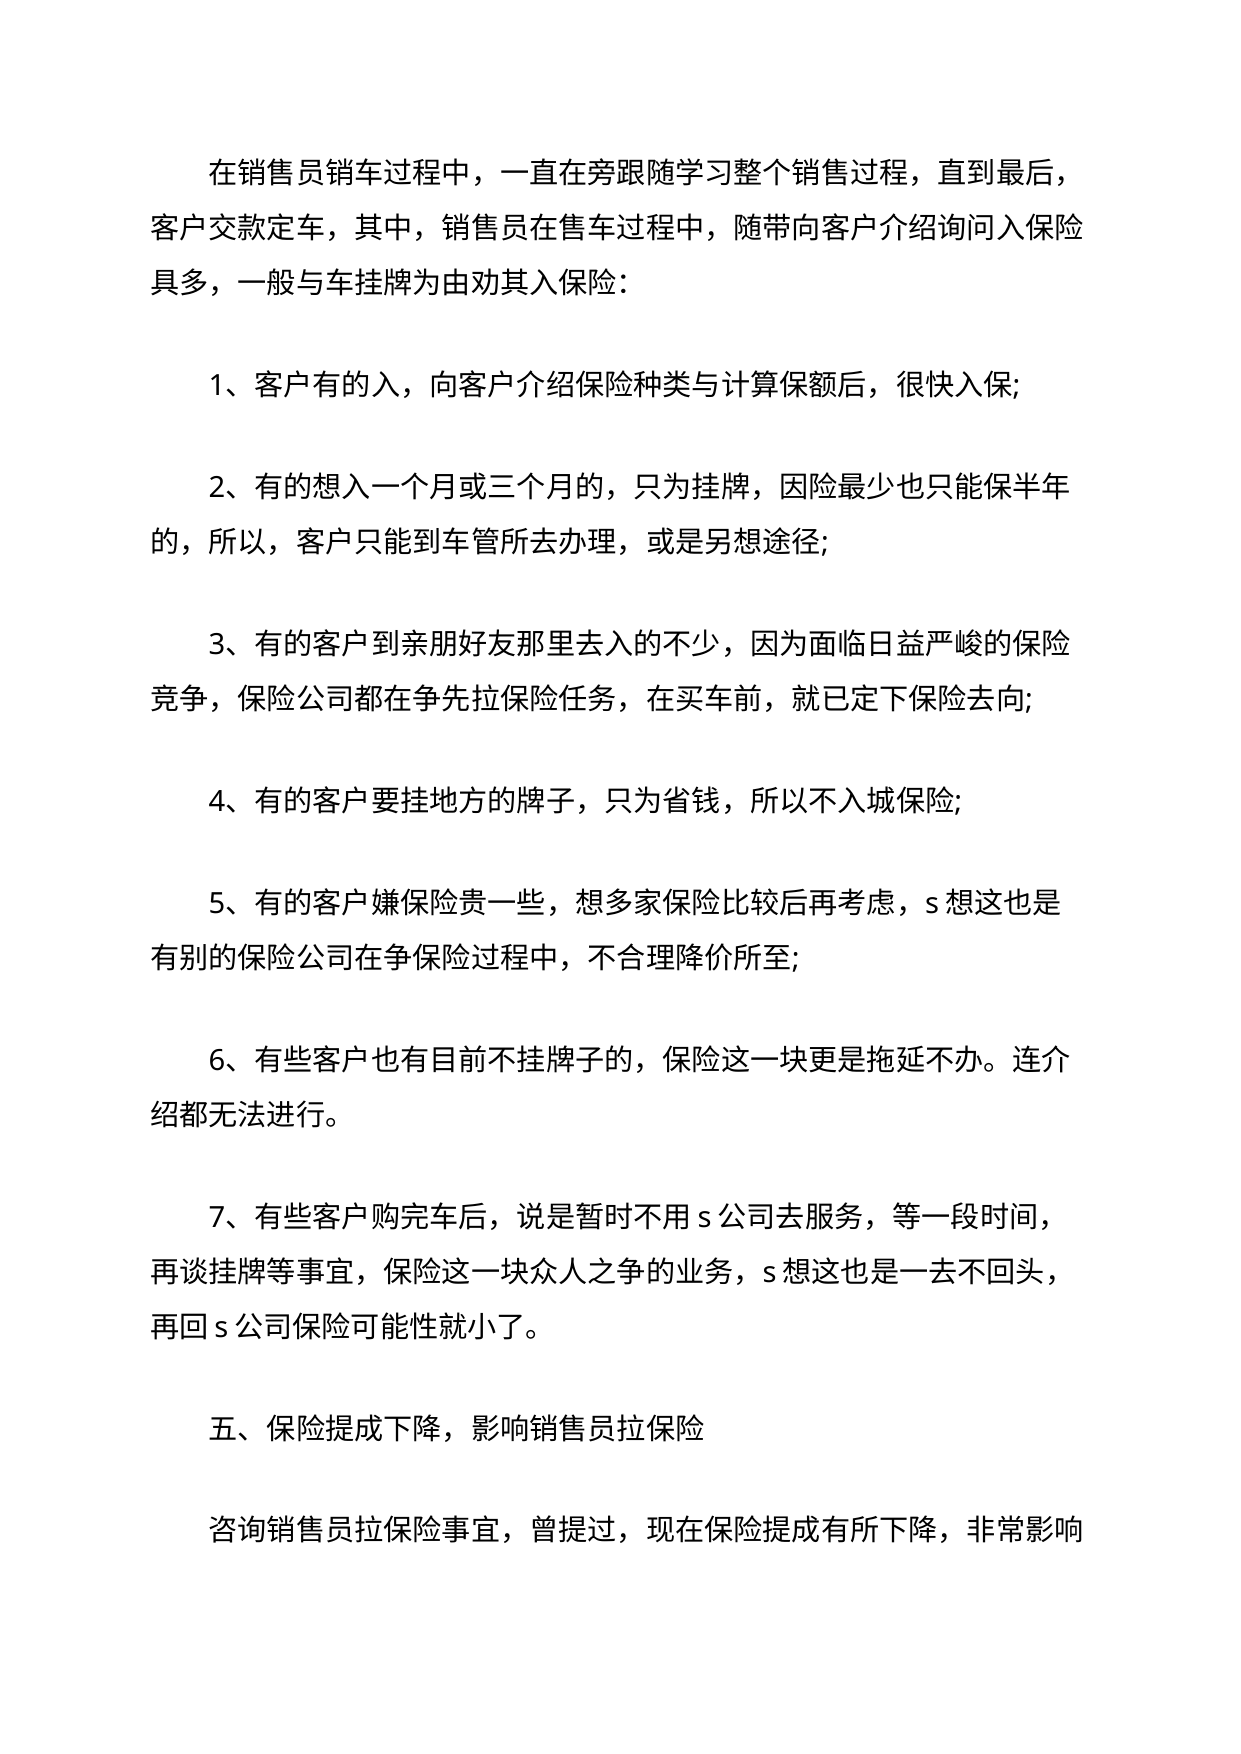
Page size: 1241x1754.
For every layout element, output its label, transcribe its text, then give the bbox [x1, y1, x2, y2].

text 在销售员销车过程中，一直在旁跟随学习整个销售过程，直到最后，客户交款定车，其中，销售员在售车过程中，随带向客户介绍询问入保险具多，一般与车挂牌为由劝其入保险： [150, 150, 1090, 302]
text 3、有的客户到亲朋好友那里去入的不少，因为面临日益严峻的保险竞争，保险公司都在争先拉保险任务，在买车前，就已定下保险去向; [150, 621, 1090, 718]
text 五、保险提成下降，影响销售员拉保险 [150, 1405, 1090, 1447]
text 5、有的客户嫌保险贵一些，想多家保险比较后再考虑，s想这也是有别的保险公司在争保险过程中，不合理降价所至; [150, 879, 1090, 977]
text 4、有的客户要挂地方的牌子，只为省钱，所以不入城保险; [150, 777, 1090, 820]
text 6、有些客户也有目前不挂牌子的，保险这一块更是拖延不办。连介绍都无法进行。 [150, 1036, 1090, 1134]
text 2、有的想入一个月或三个月的，只为挂牌，因险最少也只能保半年的，所以，客户只能到车管所去办理，或是另想途径; [150, 463, 1090, 561]
text 7、有些客户购完车后，说是暂时不用s公司去服务，等一段时间，再谈挂牌等事宜，保险这一块众人之争的业务，s想这也是一去不回头，再回s公司保险可能性就小了。 [150, 1193, 1090, 1346]
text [150, 1507, 1090, 1549]
text 1、客户有的入，向客户介绍保险种类与计算保额后，很快入保; [150, 362, 1090, 404]
